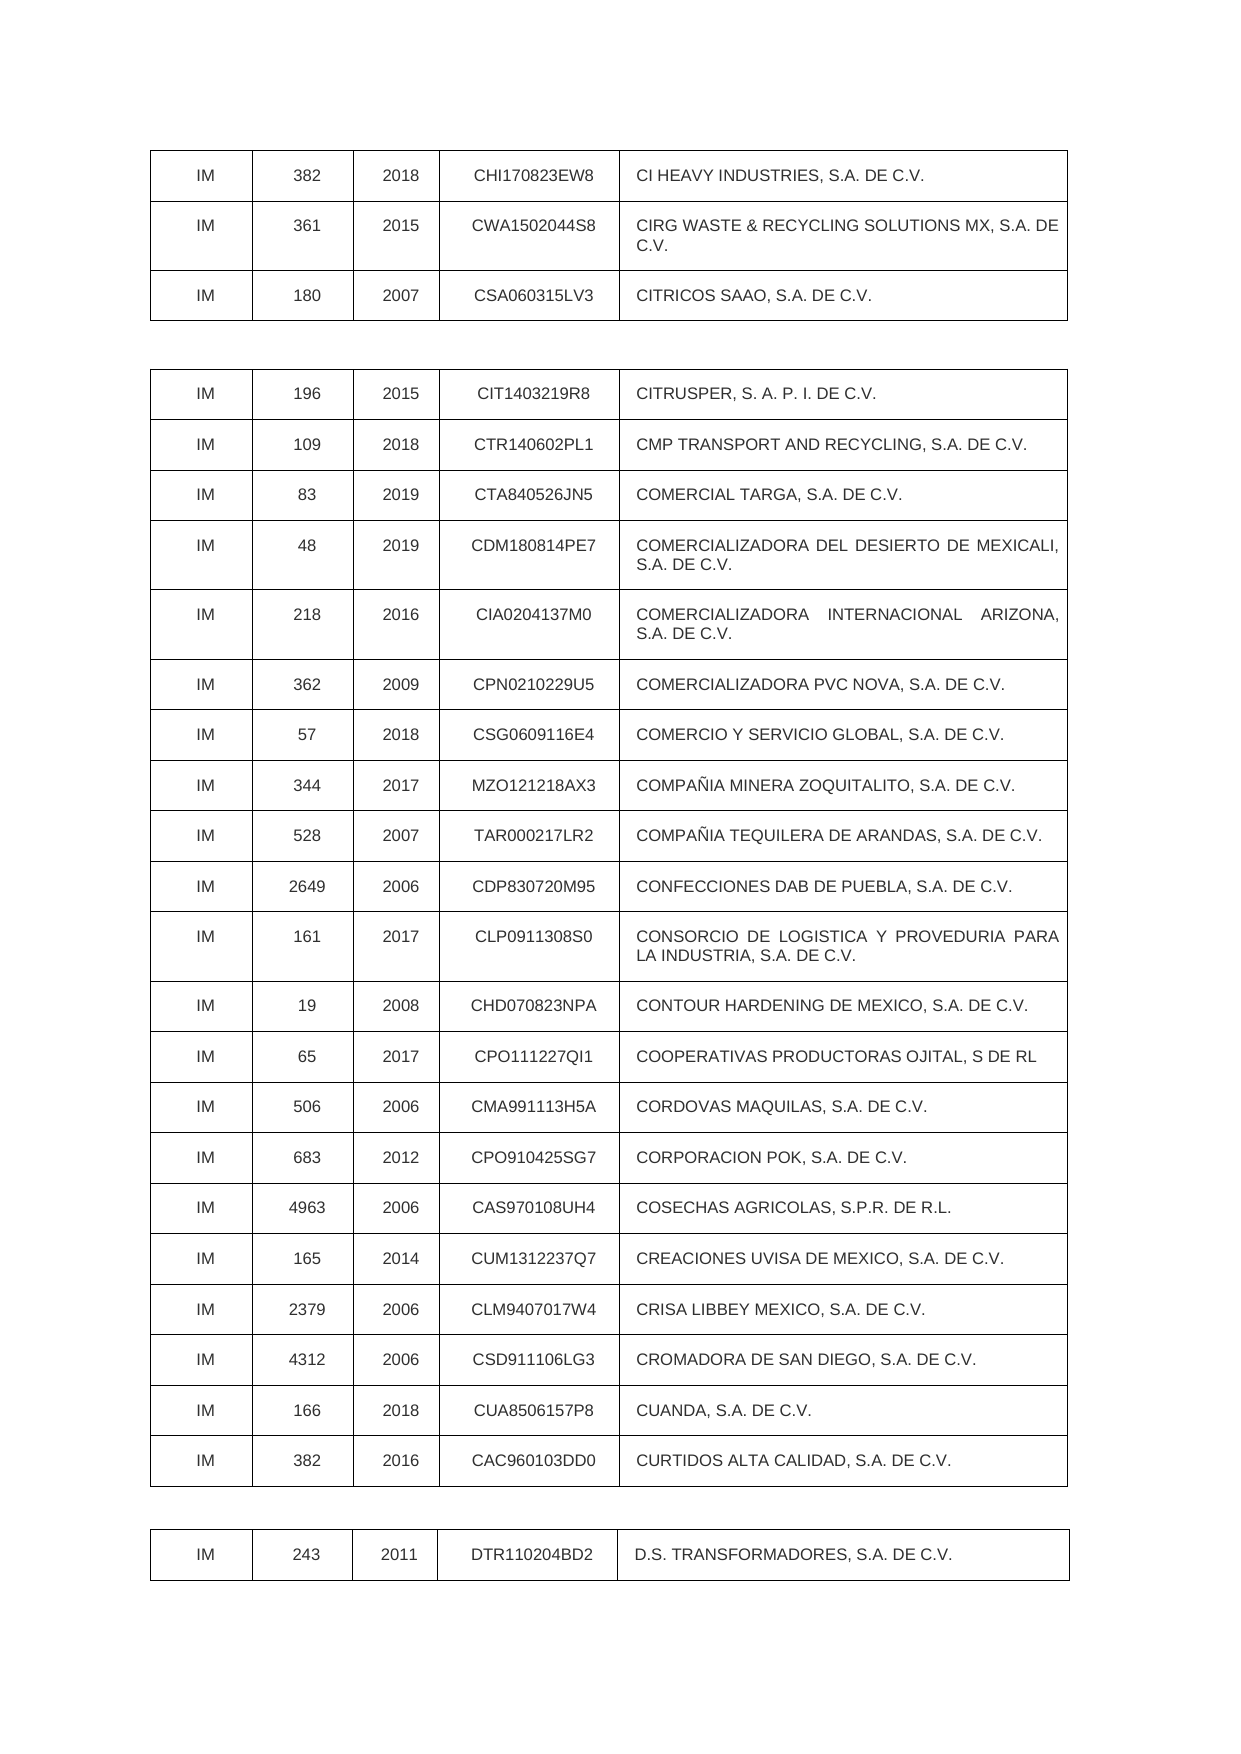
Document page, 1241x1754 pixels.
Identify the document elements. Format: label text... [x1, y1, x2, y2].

table_cell CSA060315LV3 [440, 271, 619, 320]
table_header 2015 [354, 370, 439, 419]
table_cell CHI170823EW8 [440, 151, 619, 201]
table_cell 361 [253, 202, 353, 270]
table_cell MZO121218AX3 [440, 761, 619, 810]
table_cell IM [151, 660, 252, 709]
table_cell CDM180814PE7 [440, 521, 619, 589]
table_header IM [151, 370, 252, 419]
table_cell 2019 [354, 471, 439, 520]
table_cell COMPAÑIA TEQUILERA DE ARANDAS, S.A. DE C.V. [620, 811, 1067, 861]
table_cell IM [151, 1184, 252, 1233]
table_cell CHD070823NPA [440, 982, 619, 1031]
table_cell 2007 [354, 811, 439, 861]
table_cell CONFECCIONES DAB DE PUEBLA, S.A. DE C.V. [620, 862, 1067, 911]
table_cell 83 [253, 471, 353, 520]
table_cell IM [151, 982, 252, 1031]
table_cell CI HEAVY INDUSTRIES, S.A. DE C.V. [620, 151, 1067, 201]
table_cell CURTIDOS ALTA CALIDAD, S.A. DE C.V. [620, 1436, 1067, 1486]
table_cell 57 [253, 710, 353, 760]
table_cell CSD911106LG3 [440, 1335, 619, 1385]
table_header IM [151, 1530, 252, 1580]
table_header CIT1403219R8 [440, 370, 619, 419]
table_cell 2018 [354, 420, 439, 469]
table_cell IM [151, 151, 252, 201]
table_cell 180 [253, 271, 353, 320]
table_cell IM [151, 1083, 252, 1132]
table_cell CPN0210229U5 [440, 660, 619, 709]
table_cell 2015 [354, 202, 439, 270]
table_cell COMERCIALIZADORA DEL DESIERTO DE MEXICALI, S.A. DE C.V. [620, 521, 1067, 589]
table_cell 344 [253, 761, 353, 810]
table_cell 2379 [253, 1285, 353, 1334]
table_cell 382 [253, 1436, 353, 1486]
table_header 2011 [353, 1530, 437, 1580]
table_cell 65 [253, 1032, 353, 1082]
table_cell CTA840526JN5 [440, 471, 619, 520]
table_cell 2006 [354, 1184, 439, 1233]
table_cell 48 [253, 521, 353, 589]
table_cell IM [151, 1133, 252, 1183]
table_cell COMPAÑIA MINERA ZOQUITALITO, S.A. DE C.V. [620, 761, 1067, 810]
table_cell IM [151, 1285, 252, 1334]
table_cell 2017 [354, 912, 439, 981]
table_cell CWA1502044S8 [440, 202, 619, 270]
table_cell 2008 [354, 982, 439, 1031]
table_cell CUA8506157P8 [440, 1386, 619, 1435]
table_cell CLP0911308S0 [440, 912, 619, 981]
table_cell IM [151, 1436, 252, 1486]
table_cell 2006 [354, 1083, 439, 1132]
table_cell 2006 [354, 1285, 439, 1334]
table_cell 4963 [253, 1184, 353, 1233]
table_cell 2006 [354, 862, 439, 911]
table_header 243 [253, 1530, 352, 1580]
table_cell COMERCIALIZADORA PVC NOVA, S.A. DE C.V. [620, 660, 1067, 709]
table_cell 2006 [354, 1335, 439, 1385]
table_cell 2017 [354, 761, 439, 810]
table_cell IM [151, 471, 252, 520]
table_cell IM [151, 271, 252, 320]
table_cell CONSORCIO DE LOGISTICA Y PROVEDURIA PARA LA INDUSTRIA, S.A. DE C.V. [620, 912, 1067, 981]
table_cell 2649 [253, 862, 353, 911]
table_cell CRISA LIBBEY MEXICO, S.A. DE C.V. [620, 1285, 1067, 1334]
table_cell 506 [253, 1083, 353, 1132]
table_cell CSG0609116E4 [440, 710, 619, 760]
table_cell IM [151, 912, 252, 981]
table_cell 2009 [354, 660, 439, 709]
table_cell 2016 [354, 1436, 439, 1486]
table_cell 2019 [354, 521, 439, 589]
table_cell CTR140602PL1 [440, 420, 619, 469]
table_cell CROMADORA DE SAN DIEGO, S.A. DE C.V. [620, 1335, 1067, 1385]
table_cell 165 [253, 1234, 353, 1284]
table_cell 528 [253, 811, 353, 861]
table_cell CDP830720M95 [440, 862, 619, 911]
table_cell IM [151, 862, 252, 911]
table_cell CORDOVAS MAQUILAS, S.A. DE C.V. [620, 1083, 1067, 1132]
table_cell CPO111227QI1 [440, 1032, 619, 1082]
table_cell IM [151, 202, 252, 270]
table_header 196 [253, 370, 353, 419]
table_header D.S. TRANSFORMADORES, S.A. DE C.V. [618, 1530, 1069, 1580]
table_cell 2007 [354, 271, 439, 320]
table_cell IM [151, 1032, 252, 1082]
table_header DTR110204BD2 [438, 1530, 617, 1580]
table_cell TAR000217LR2 [440, 811, 619, 861]
table_cell 2012 [354, 1133, 439, 1183]
table_cell 2018 [354, 151, 439, 201]
table_cell 2017 [354, 1032, 439, 1082]
table_cell 109 [253, 420, 353, 469]
table_cell IM [151, 420, 252, 469]
table_cell 2018 [354, 1386, 439, 1435]
table_cell 218 [253, 590, 353, 659]
table_cell IM [151, 811, 252, 861]
table_cell COMERCIALIZADORA INTERNACIONAL ARIZONA, S.A. DE C.V. [620, 590, 1067, 659]
table_cell CAC960103DD0 [440, 1436, 619, 1486]
table_cell IM [151, 1234, 252, 1284]
table_cell IM [151, 1335, 252, 1385]
table_cell 2016 [354, 590, 439, 659]
table_cell 362 [253, 660, 353, 709]
table_cell CAS970108UH4 [440, 1184, 619, 1233]
table_cell IM [151, 590, 252, 659]
table_cell CIA0204137M0 [440, 590, 619, 659]
table_cell CORPORACION POK, S.A. DE C.V. [620, 1133, 1067, 1183]
table_cell 2014 [354, 1234, 439, 1284]
table_cell 19 [253, 982, 353, 1031]
table_cell CLM9407017W4 [440, 1285, 619, 1334]
table_cell CPO910425SG7 [440, 1133, 619, 1183]
table_cell CMP TRANSPORT AND RECYCLING, S.A. DE C.V. [620, 420, 1067, 469]
table_cell CITRICOS SAAO, S.A. DE C.V. [620, 271, 1067, 320]
table_cell IM [151, 521, 252, 589]
table_cell IM [151, 761, 252, 810]
table_cell IM [151, 1386, 252, 1435]
table_cell COMERCIAL TARGA, S.A. DE C.V. [620, 471, 1067, 520]
table_cell 2018 [354, 710, 439, 760]
table_cell 166 [253, 1386, 353, 1435]
table_cell CONTOUR HARDENING DE MEXICO, S.A. DE C.V. [620, 982, 1067, 1031]
table_cell CIRG WASTE & RECYCLING SOLUTIONS MX, S.A. DE C.V. [620, 202, 1067, 270]
table_cell CUANDA, S.A. DE C.V. [620, 1386, 1067, 1435]
table_cell 161 [253, 912, 353, 981]
table_cell CMA991113H5A [440, 1083, 619, 1132]
table_cell CREACIONES UVISA DE MEXICO, S.A. DE C.V. [620, 1234, 1067, 1284]
table_cell 4312 [253, 1335, 353, 1385]
table_cell COMERCIO Y SERVICIO GLOBAL, S.A. DE C.V. [620, 710, 1067, 760]
table_header CITRUSPER, S. A. P. I. DE C.V. [620, 370, 1067, 419]
table_cell IM [151, 710, 252, 760]
table_cell COOPERATIVAS PRODUCTORAS OJITAL, S DE RL [620, 1032, 1067, 1082]
table_cell 382 [253, 151, 353, 201]
table_cell 683 [253, 1133, 353, 1183]
table_cell COSECHAS AGRICOLAS, S.P.R. DE R.L. [620, 1184, 1067, 1233]
table_cell CUM1312237Q7 [440, 1234, 619, 1284]
